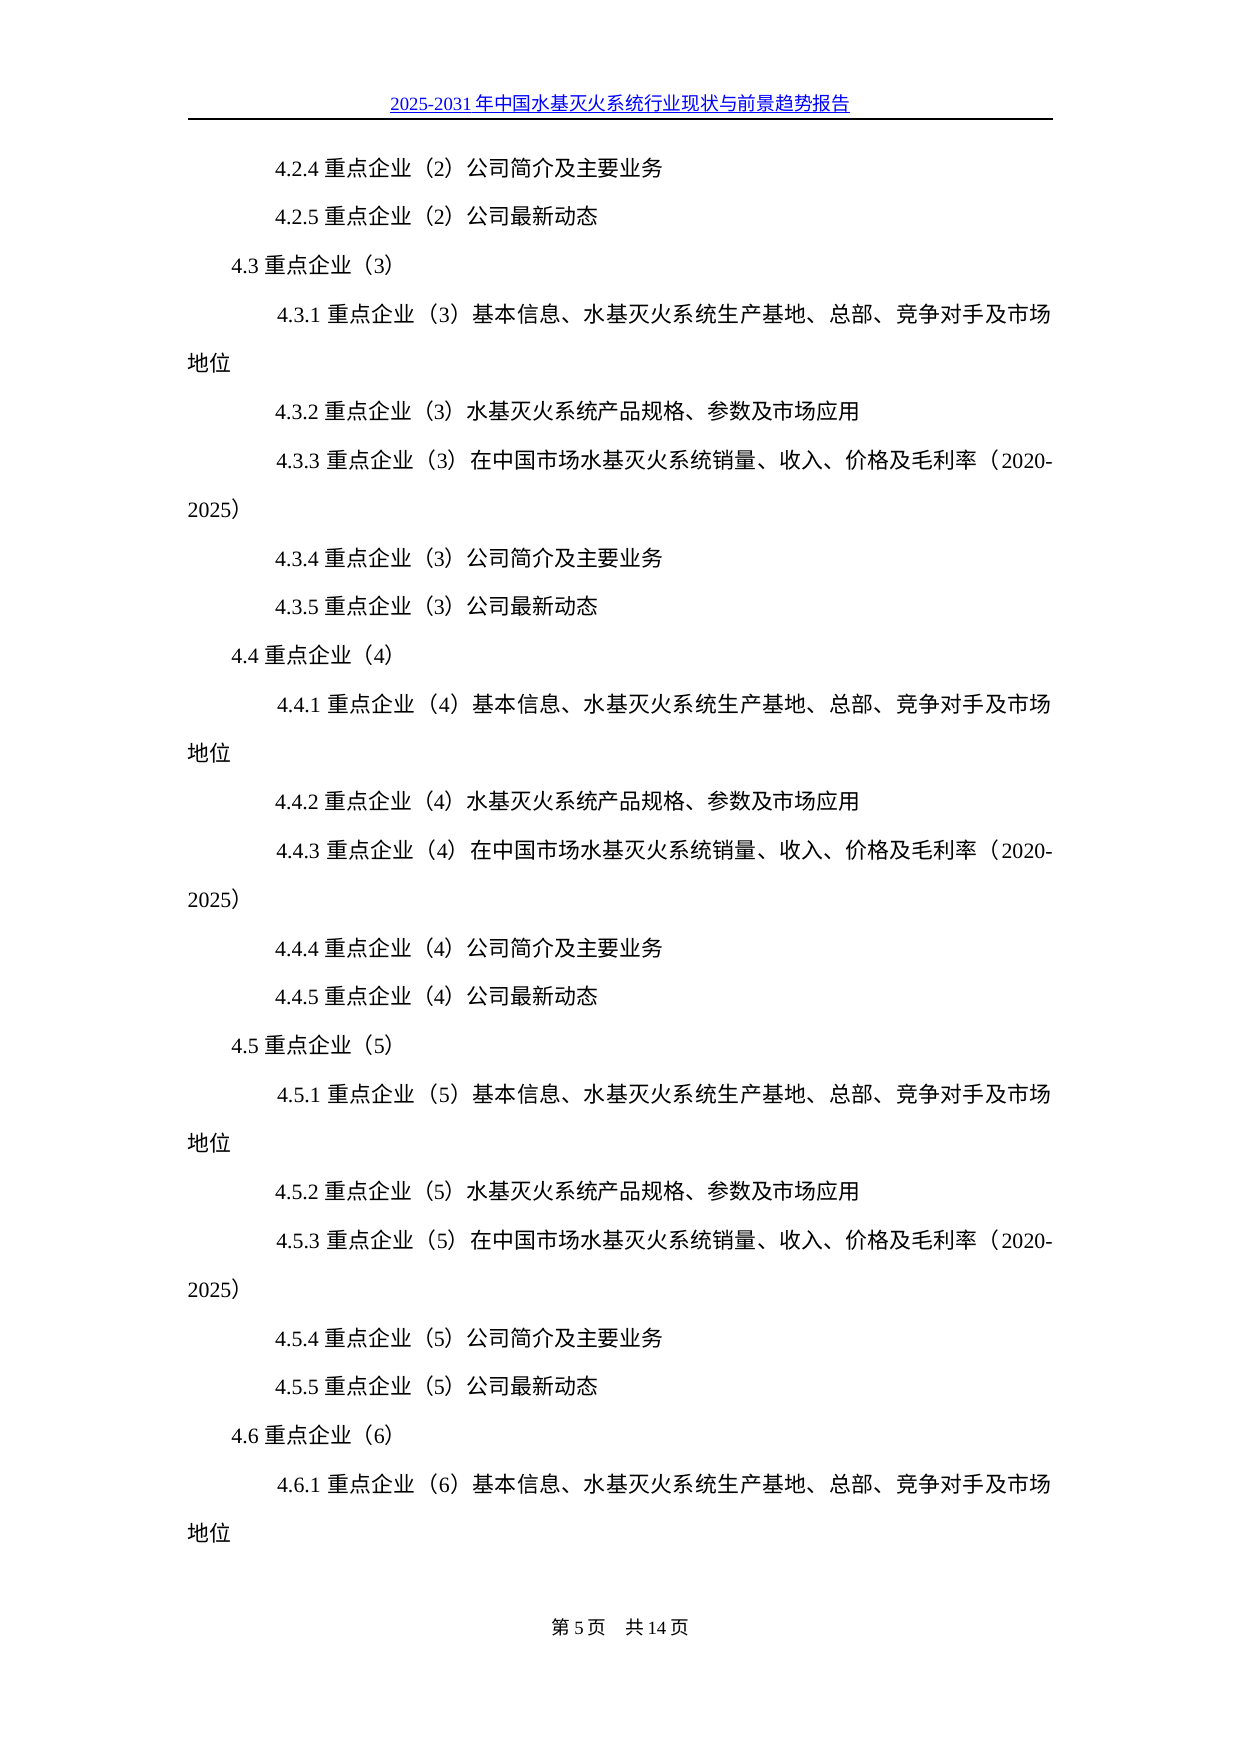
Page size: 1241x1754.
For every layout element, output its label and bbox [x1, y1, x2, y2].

text [187, 150, 1053, 1548]
